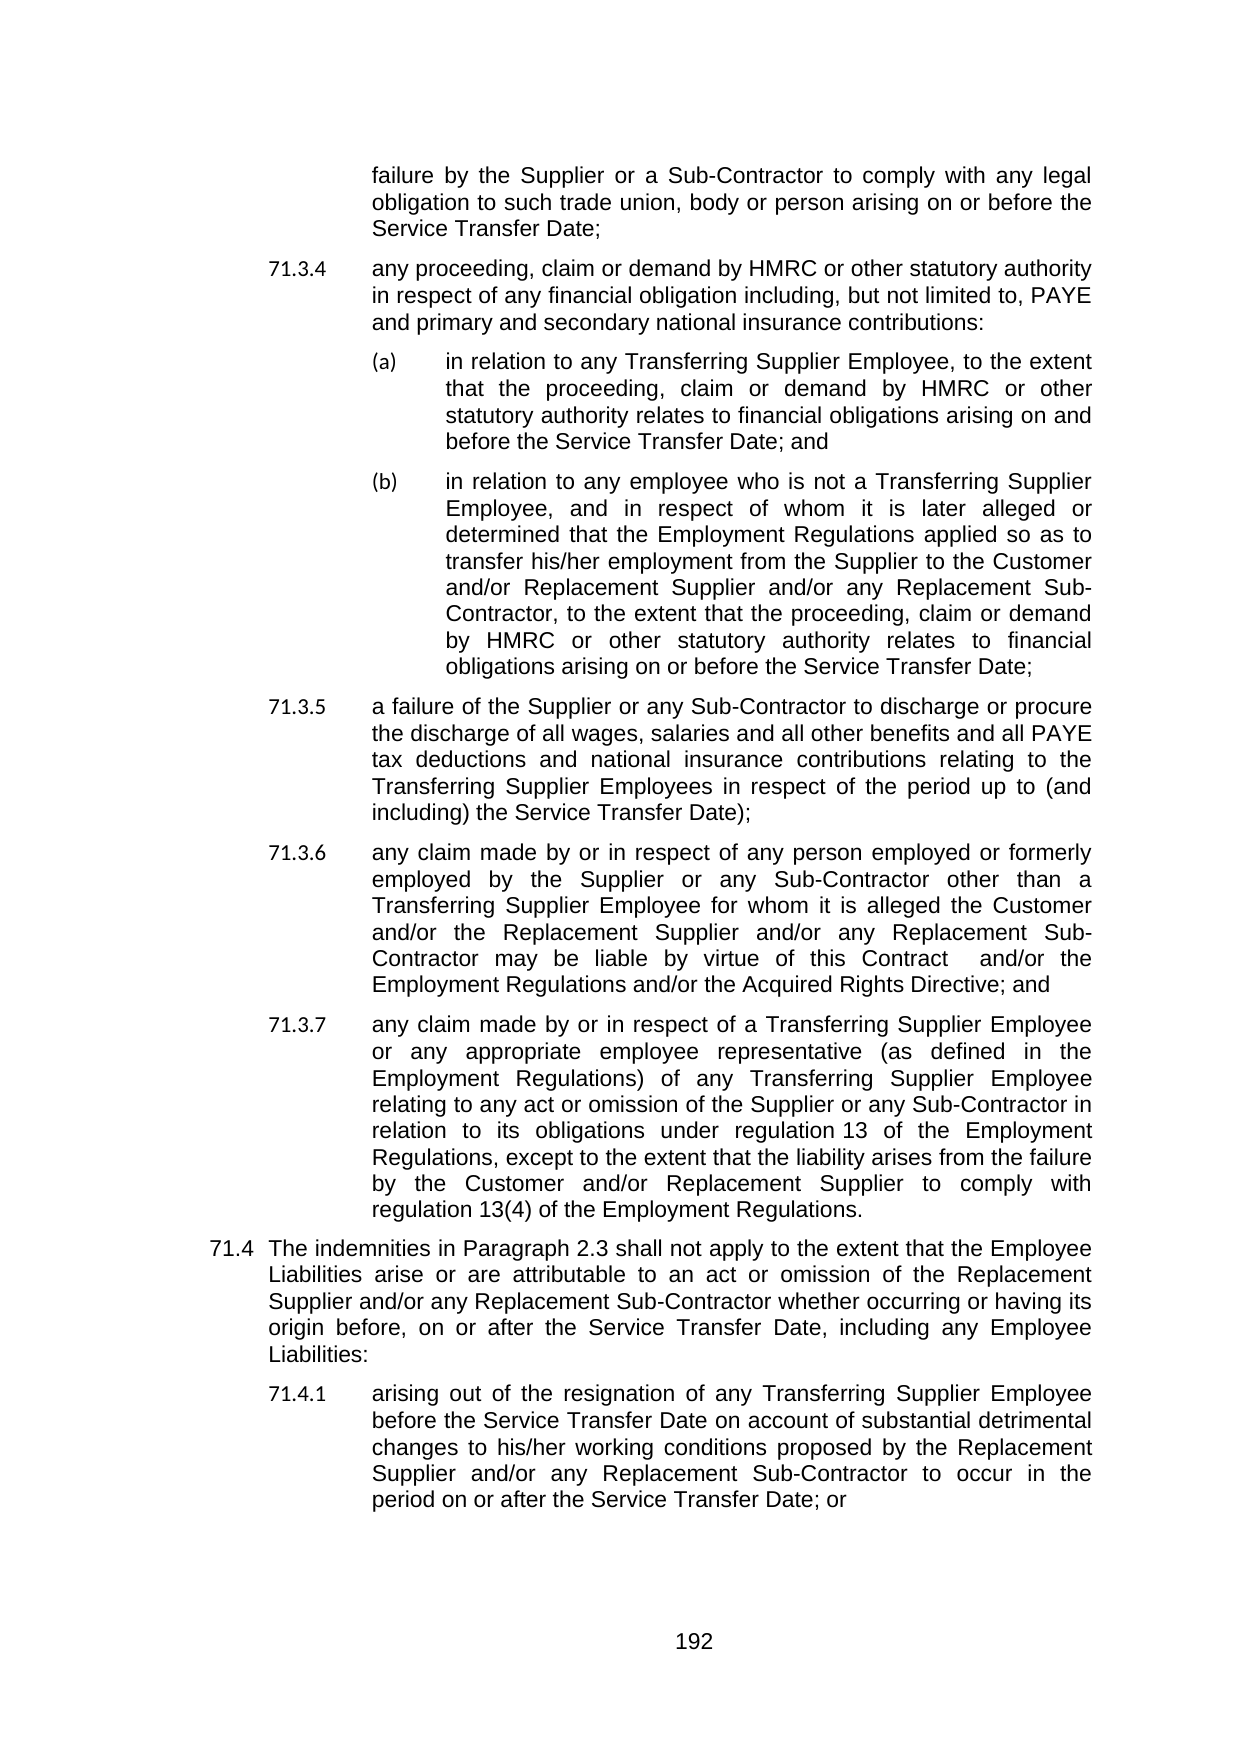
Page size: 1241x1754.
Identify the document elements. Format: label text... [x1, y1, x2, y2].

text The indemnities in Paragraph 2.3 shall not apply to the extent that the Employee Liabilities arise or are attributable to an act or omission of the Replacement Supplier and/or any Replacement Sub-Contractor whether occurring or having its origin before, on or after the Service Transfer Date, including any Employee Liabilities: [209, 1235, 1093, 1367]
text any claim made by or in respect of any person employed or formerly employed by the Supplier or any Sub-Contractor other than a Transferring Supplier Employee for whom it is alleged the Customer and/or the Replacement Supplier and/or any Replacement Sub-Contractor may be liable by virtue of this Contract and/or the Employment Regulations and/or the Acquired Rights Directive; and [268, 838, 1093, 998]
text arising out of the resignation of any Transferring Supplier Employee before the Service Transfer Date on account of substantial detrimental changes to his/her working conditions proposed by the Replacement Supplier and/or any Replacement Sub-Contractor to occur in the period on or after the Service Transfer Date; or [268, 1379, 1093, 1513]
text in relation to any Transferring Supplier Employee, to the extent that the proceeding, claim or demand by HMRC or other statutory authority relates to financial obligations arising on and before the Service Transfer Date; and [372, 347, 1093, 454]
text in relation to any employee who is not a Transferring Supplier Employee, and in respect of whom it is later alleged or determined that the Employment Regulations applied so as to transfer his/her employment from the Supplier to the Customer and/or Replacement Supplier and/or any Replacement Sub-Contractor, to the extent that the proceeding, claim or demand by HMRC or other statutory authority relates to financial obligations arising on or before the Service Transfer Date; [372, 467, 1093, 679]
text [268, 162, 1093, 242]
text any proceeding, claim or demand by HMRC or other statutory authority in respect of any financial obligation including, but not limited to, PAYE and primary and secondary national insurance contributions: [268, 254, 1093, 335]
text a failure of the Supplier or any Sub-Contractor to discharge or procure the discharge of all wages, salaries and all other benefits and all PAYE tax deductions and national insurance contributions relating to the Transferring Supplier Employees in respect of the period up to (and including) the Service Transfer Date); [268, 692, 1093, 825]
text any claim made by or in respect of a Transferring Supplier Employee or any appropriate employee representative (as defined in the Employment Regulations) of any Transferring Supplier Employee relating to any act or omission of the Supplier or any Sub-Contractor in relation to its obligations under regulation 13 of the Employment Regulations, except to the extent that the liability arises from the failure by the Customer and/or Replacement Supplier to comply with regulation 13(4) of the Employment Regulations. [268, 1010, 1093, 1223]
